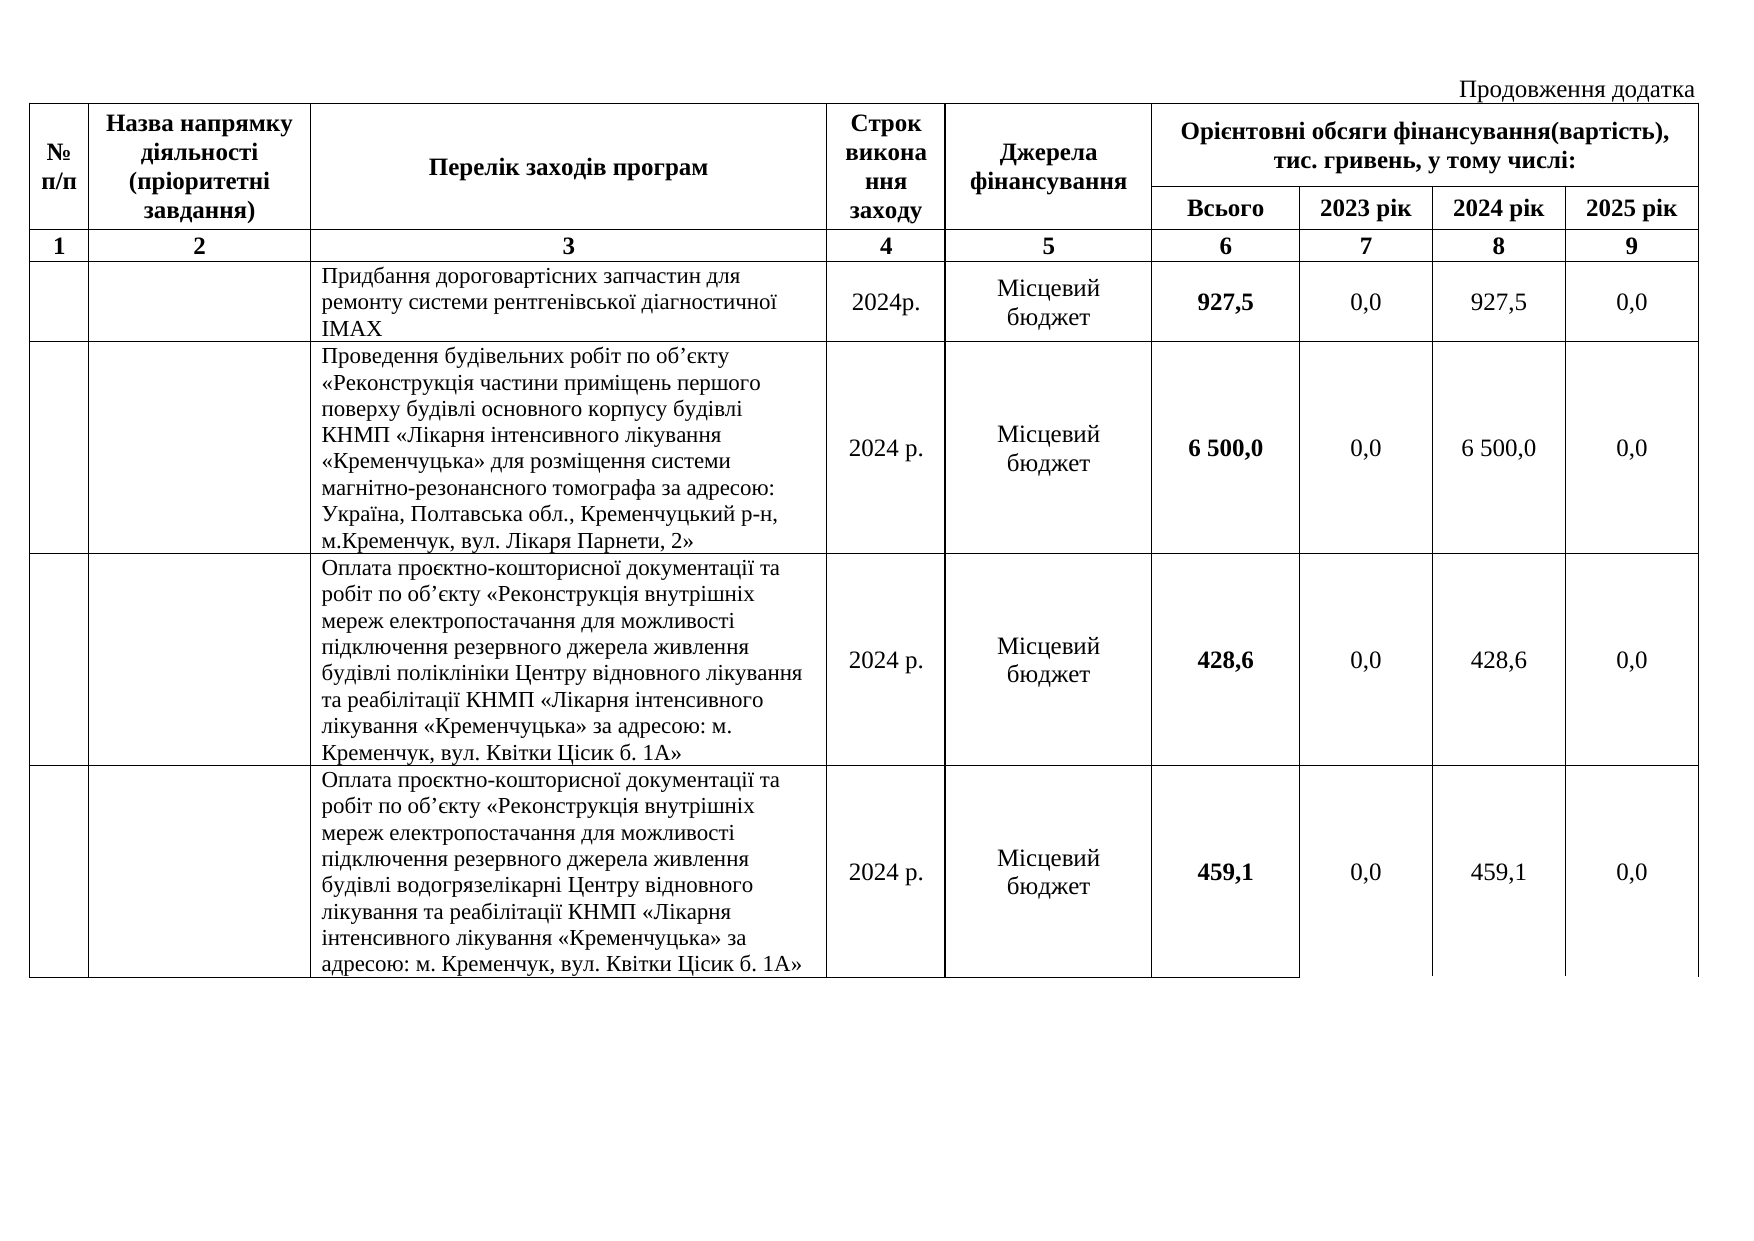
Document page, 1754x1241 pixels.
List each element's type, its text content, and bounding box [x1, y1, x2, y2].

table_cell Оплата проєктно-кошторисної документації та робіт по об’єкту «Реконструкція внутрішніх мереж електропостачання для можливості підключення резервного джерела живлення будівлі водогрязелікарні Центру відновного лікування та реабілітації КНМП «Лікарня інтенсивного лікування «Кременчуцька» за адресою: м. Кременчук, вул. Квітки Цісик б. 1А» [311, 766, 826, 977]
table_cell 8 [1433, 230, 1565, 261]
table_cell 1 [30, 230, 88, 261]
table_cell [30, 262, 88, 341]
table_cell Місцевий бюджет [946, 554, 1151, 765]
table_cell Місцевий бюджет [946, 342, 1151, 553]
table_cell 0,0 [1300, 554, 1432, 765]
table_header Орієнтовні обсяги фінансування(вартість), тис. гривень, у тому числі: [1152, 104, 1698, 186]
table_cell 6 [1152, 230, 1299, 261]
table_cell 2024 рік [1433, 187, 1565, 228]
table_header № п/п [30, 104, 88, 228]
table_cell 6 500,0 [1433, 342, 1565, 553]
table_cell 2024 р. [827, 766, 944, 977]
table_header Назва напрямку діяльності (пріоритетні завдання) [89, 104, 310, 228]
table_cell 2024 р. [827, 342, 944, 553]
table_cell 6 500,0 [1152, 342, 1299, 553]
table_header Джерела фінансування [946, 104, 1151, 228]
table_cell [89, 342, 310, 553]
table_cell 0,0 [1300, 342, 1432, 553]
table_cell 5 [946, 230, 1151, 261]
table_cell Проведення будівельних робіт по об’єкту «Реконструкція частини приміщень першого поверху будівлі основного корпусу будівлі КНМП «Лікарня інтенсивного лікування «Кременчуцька» для розміщення системи магнітно-резонансного томографа за адресою: Україна, Полтавська обл., Кременчуцький р-н, м.Кременчук, вул. Лікаря Парнети, 2» [311, 342, 826, 553]
table_cell 4 [827, 230, 944, 261]
table_cell 2023 рік [1300, 187, 1432, 228]
table_cell Всього [1152, 187, 1299, 228]
table_cell 3 [311, 230, 826, 261]
table_cell 0,0 [1566, 262, 1698, 341]
table_cell 927,5 [1433, 262, 1565, 341]
table_cell [30, 342, 88, 553]
table_cell Місцевий бюджет [946, 766, 1151, 977]
table_cell 459,1 [1432, 766, 1565, 977]
table_header Перелік заходів програм [311, 104, 826, 228]
table_cell 459,1 [1152, 766, 1299, 977]
table_cell [89, 262, 310, 341]
table_cell 0,0 [1565, 766, 1698, 977]
table_cell [89, 554, 310, 765]
table_cell 2 [89, 230, 310, 261]
table_cell 0,0 [1566, 554, 1698, 765]
table_cell 0,0 [1566, 342, 1698, 553]
table_cell 9 [1566, 230, 1698, 261]
table_header Строк виконання заходу [827, 104, 944, 228]
table_cell [89, 766, 310, 977]
table_cell 428,6 [1152, 554, 1299, 765]
table_cell Придбання дороговартісних запчастин для ремонту системи рентгенівської діагностичної ІМАХ [311, 262, 826, 341]
table_cell [30, 766, 88, 977]
table_cell 2025 рік [1566, 187, 1698, 228]
table_cell Оплата проєктно-кошторисної документації та робіт по об’єкту «Реконструкція внутрішніх мереж електропостачання для можливості підключення резервного джерела живлення будівлі поліклініки Центру відновного лікування та реабілітації КНМП «Лікарня інтенсивного лікування «Кременчуцька» за адресою: м. Кременчук, вул. Квітки Цісик б. 1А» [311, 554, 826, 765]
table_cell [30, 554, 88, 765]
table_cell 7 [1300, 230, 1432, 261]
table_cell 0,0 [1300, 262, 1432, 341]
table_cell 2024р. [827, 262, 944, 341]
table_cell 428,6 [1433, 554, 1565, 765]
table_cell 927,5 [1152, 262, 1299, 341]
table_cell Місцевий бюджет [946, 262, 1151, 341]
table_cell 0,0 [1300, 766, 1432, 977]
table_cell 2024 р. [827, 554, 944, 765]
